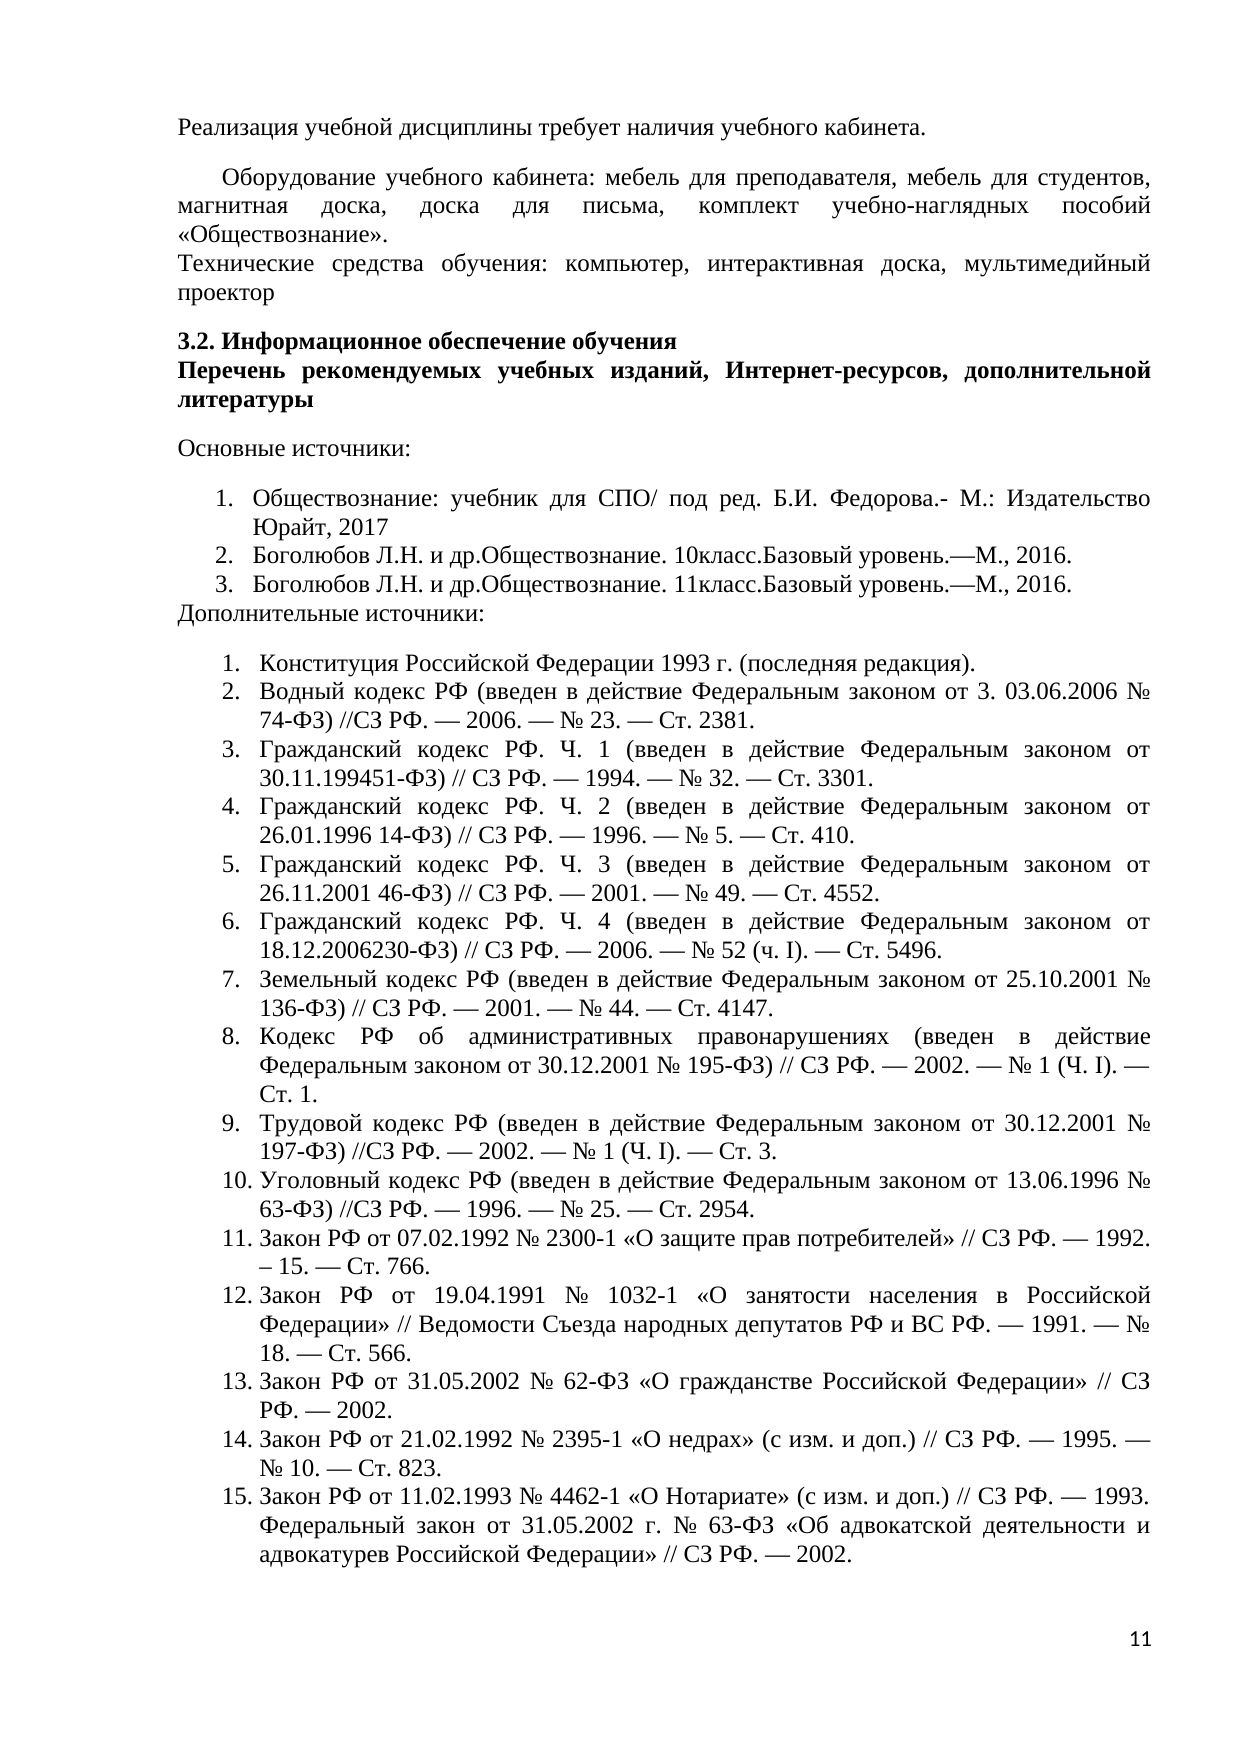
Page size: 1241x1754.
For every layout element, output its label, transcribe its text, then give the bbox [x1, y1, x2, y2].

list Боголюбов Л.Н. и др.Обществознание. 11класс.Базовый уровень.—М., 2016. [215, 569, 1152, 598]
text Дополнительные источники: [177, 598, 1152, 627]
list Водный кодекс РФ (введен в действие Федеральным законом от 3. 03.06.2006 № 74-ФЗ) //СЗ РФ. — 2006. — № 23. — Ст. 2381. [222, 676, 1152, 734]
list Закон РФ от 31.05.2002 № 62-ФЗ «О гражданстве Российской Федерации» // СЗ РФ. — 2002. [222, 1366, 1152, 1424]
list Обществознание: учебник для СПО/ под ред. Б.И. Федорова.- М.: Издательство Юрайт, 2017 [215, 483, 1152, 541]
list Закон РФ от 21.02.1992 № 2395-1 «О недрах» (с изм. и доп.) // СЗ РФ. — 1995. — № 10. — Ст. 823. [222, 1424, 1152, 1481]
text Оборудование учебного кабинета: мебель для преподавателя, мебель для студентов, магнитная доска, доска для письма, комплект учебно-наглядных пособий «Обществознание». [177, 162, 1152, 248]
list Закон РФ от 19.04.1991 № 1032-1 «О занятости населения в Российской Федерации» // Ведомости Съезда народных депутатов РФ и ВС РФ. — 1991. — № 18. — Ст. 566. [222, 1280, 1152, 1366]
list Конституция Российской Федерации 1993 г. (последняя редакция). [222, 648, 1152, 676]
list Трудовой кодекс РФ (введен в действие Федеральным законом от 30.12.2001 № 197-ФЗ) //СЗ РФ. — 2002. — № 1 (Ч. I). — Ст. 3. [222, 1108, 1152, 1165]
text Реализация учебной дисциплины требует наличия учебного кабинета. [177, 112, 1152, 141]
list Гражданский кодекс РФ. Ч. 4 (введен в действие Федеральным законом от 18.12.2006230-ФЗ) // СЗ РФ. — 2006. — № 52 (ч. I). — Ст. 5496. [222, 906, 1152, 964]
list Гражданский кодекс РФ. Ч. 3 (введен в действие Федеральным законом от 26.11.2001 46-ФЗ) // СЗ РФ. — 2001. — № 49. — Ст. 4552. [222, 849, 1152, 906]
list Закон РФ от 11.02.1993 № 4462-1 «О Нотариате» (с изм. и доп.) // СЗ РФ. — 1993. Федеральный закон от 31.05.2002 г. № 63-ФЗ «Об адвокатской деятельности и адвокатурев Российской Федерации» // СЗ РФ. — 2002. [222, 1481, 1152, 1568]
list Гражданский кодекс РФ. Ч. 2 (введен в действие Федеральным законом от 26.01.1996 14-ФЗ) // СЗ РФ. — 1996. — № 5. — Ст. 410. [222, 791, 1152, 849]
list Земельный кодекс РФ (введен в действие Федеральным законом от 25.10.2001 № 136-ФЗ) // СЗ РФ. — 2001. — № 44. — Ст. 4147. [222, 964, 1152, 1021]
subtitle 3.2. Информационное обеспечение обучения [177, 326, 1152, 355]
list Уголовный кодекс РФ (введен в действие Федеральным законом от 13.06.1996 № 63-ФЗ) //СЗ РФ. — 1996. — № 25. — Ст. 2954. [222, 1165, 1152, 1223]
list Кодекс РФ об административных правонарушениях (введен в действие Федеральным законом от 30.12.2001 № 195-ФЗ) // СЗ РФ. — 2002. — № 1 (Ч. I). — Ст. 1. [222, 1021, 1152, 1108]
list Гражданский кодекс РФ. Ч. 1 (введен в действие Федеральным законом от 30.11.199451-ФЗ) // СЗ РФ. — 1994. — № 32. — Ст. 3301. [222, 734, 1152, 791]
list Боголюбов Л.Н. и др.Обществознание. 10класс.Базовый уровень.—М., 2016. [215, 541, 1152, 569]
list Закон РФ от 07.02.1992 № 2300-1 «О защите прав потребителей» // СЗ РФ. — 1992. – 15. — Ст. 766. [222, 1223, 1152, 1280]
text Основные источники: [177, 433, 1152, 462]
text Технические средства обучения: компьютер, интерактивная доска, мультимедийный проектор [177, 248, 1152, 306]
text Перечень рекомендуемых учебных изданий, Интернет-ресурсов, дополнительной литературы [177, 355, 1152, 413]
